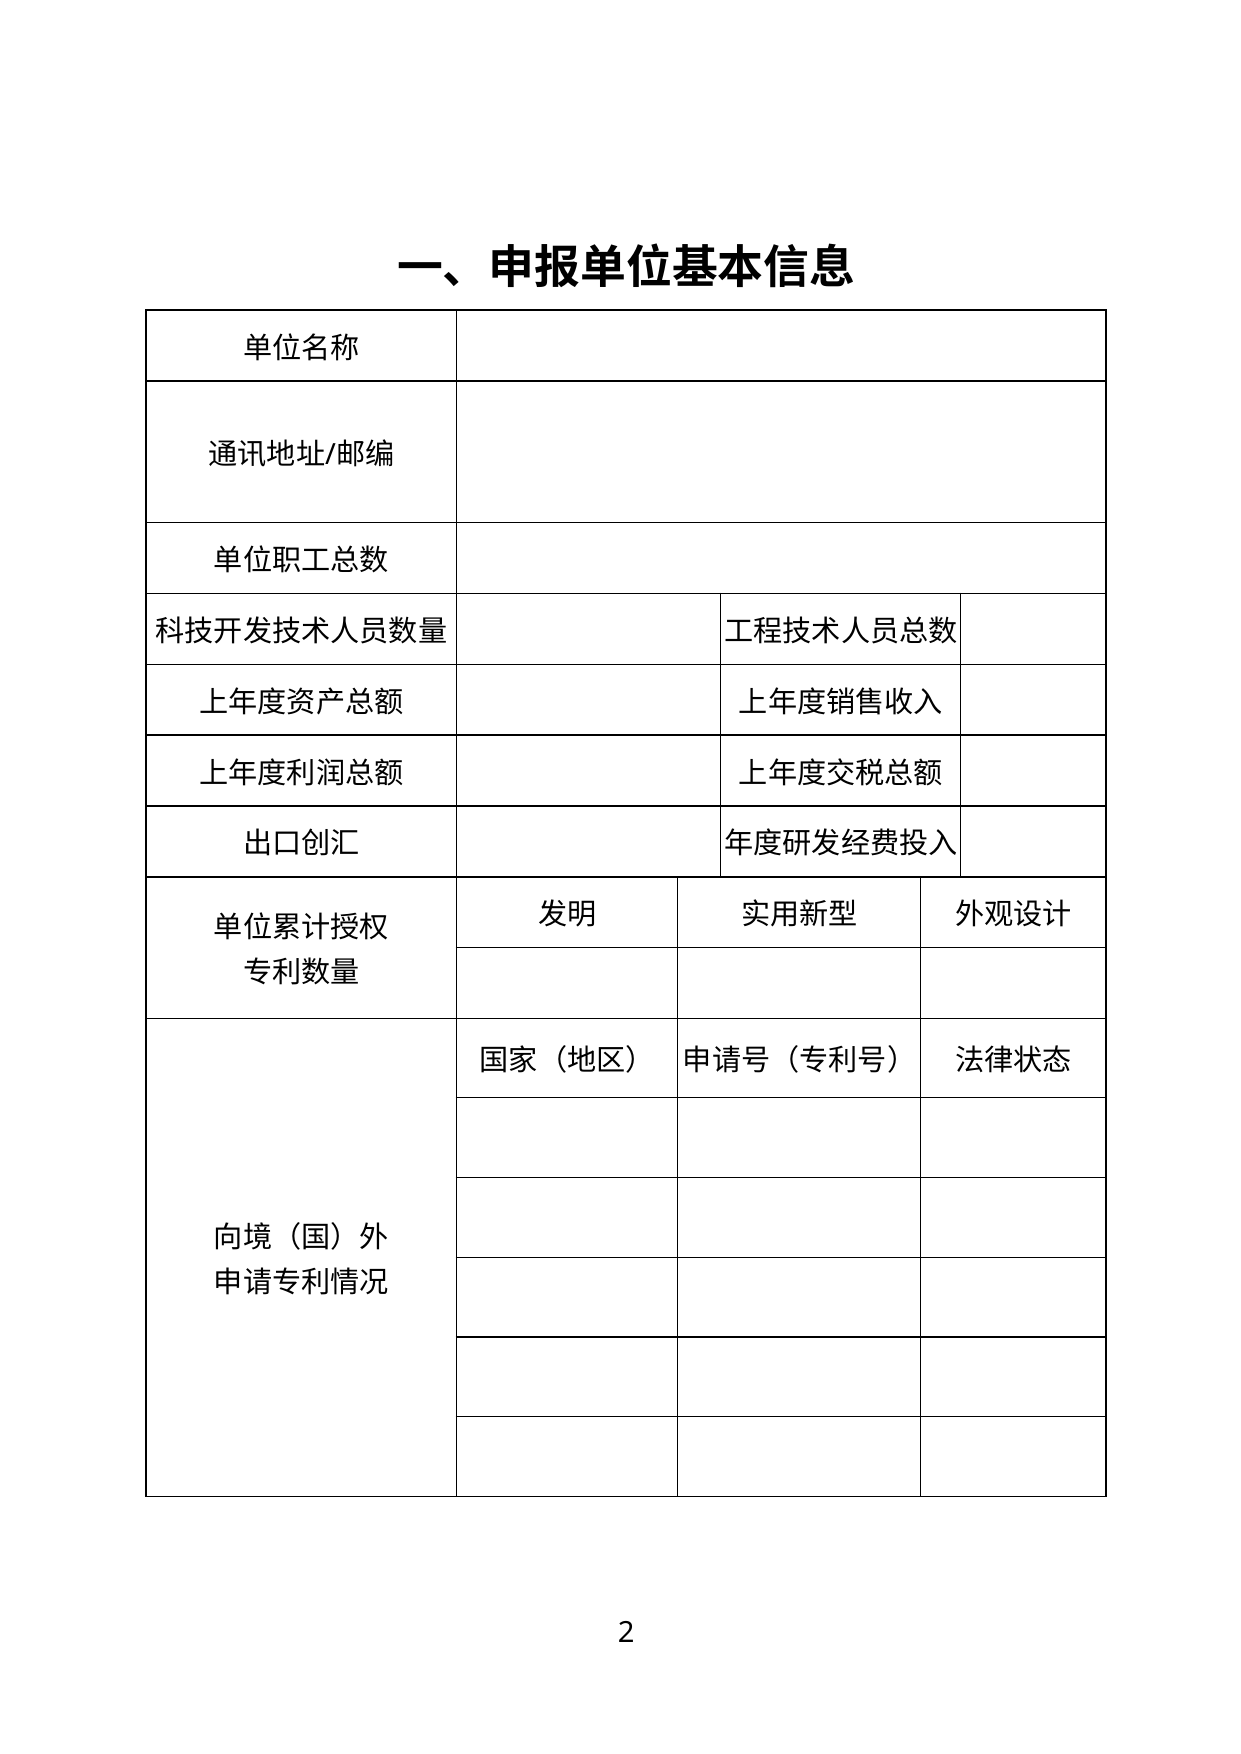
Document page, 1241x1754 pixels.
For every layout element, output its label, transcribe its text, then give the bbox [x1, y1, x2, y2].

table_cell [921, 1338, 1105, 1416]
table_cell [678, 948, 920, 1018]
table_cell [678, 1338, 920, 1416]
table_cell 申请号（专利号） [678, 1019, 920, 1097]
table_cell [457, 1338, 677, 1416]
table_cell [678, 1098, 920, 1177]
table_cell 科技开发技术人员数量 [147, 594, 456, 663]
table_cell 向境（国）外 申请专利情况 [147, 1019, 456, 1496]
table_cell [457, 807, 720, 876]
table_cell [457, 1258, 677, 1336]
table_cell [921, 1098, 1105, 1177]
table_cell 通讯地址/邮编 [147, 382, 456, 522]
table_cell [457, 594, 720, 663]
table_cell [961, 807, 1105, 876]
table_cell 实用新型 [678, 878, 920, 947]
table_cell 上年度销售收入 [721, 665, 960, 734]
table_cell 外观设计 [921, 878, 1105, 947]
table_cell [457, 1178, 677, 1257]
table_cell [961, 736, 1105, 805]
text 一、申报单位基本信息 [165, 218, 1087, 309]
table_cell [457, 948, 677, 1018]
table_cell [961, 665, 1105, 734]
table_cell [678, 1417, 920, 1496]
table_cell 上年度资产总额 [147, 665, 456, 734]
table_cell [678, 1178, 920, 1257]
table_cell 法律状态 [921, 1019, 1105, 1097]
table_cell [921, 1417, 1105, 1496]
table_cell [457, 1098, 677, 1177]
table_cell 工程技术人员总数 [721, 594, 960, 663]
table_cell [457, 523, 1105, 593]
table_cell [921, 1178, 1105, 1257]
table_cell 单位职工总数 [147, 523, 456, 593]
table_header 单位名称 [147, 311, 456, 380]
table_cell 年度研发经费投入 [721, 807, 960, 876]
table_header [457, 311, 1105, 380]
table_cell [457, 1417, 677, 1496]
table_cell [921, 948, 1105, 1018]
table_cell [921, 1258, 1105, 1336]
table_cell 国家（地区） [457, 1019, 677, 1097]
table_cell [961, 594, 1105, 663]
table_cell 出口创汇 [147, 807, 456, 876]
table_cell [457, 736, 720, 805]
table_cell 上年度利润总额 [147, 736, 456, 805]
table_cell 上年度交税总额 [721, 736, 960, 805]
table_cell [457, 382, 1105, 522]
table_cell 单位累计授权 专利数量 [147, 878, 456, 1018]
table_cell [678, 1258, 920, 1336]
table_cell [457, 665, 720, 734]
table_cell 发明 [457, 878, 677, 947]
